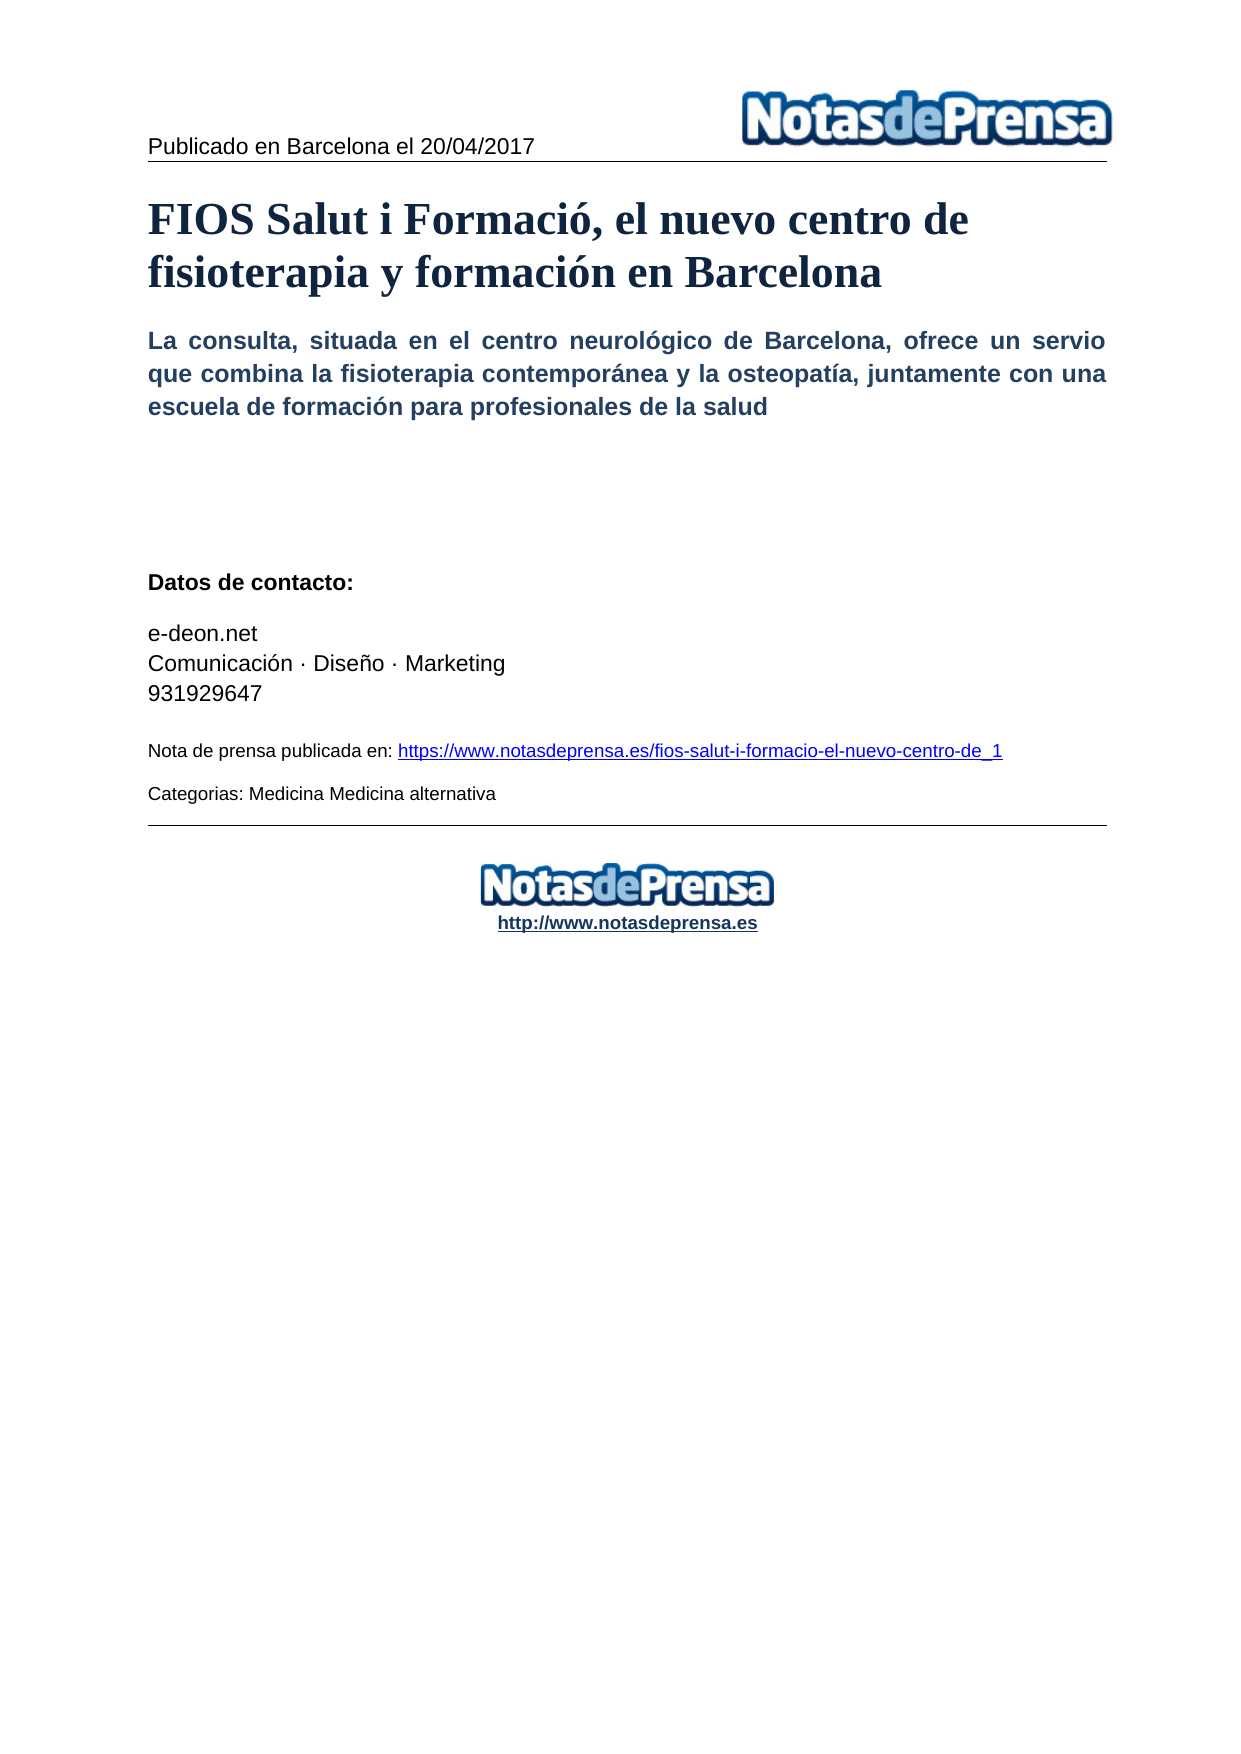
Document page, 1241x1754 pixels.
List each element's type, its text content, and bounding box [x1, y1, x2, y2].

subtitle La consulta, situada en el centro neurológico de Barcelona, ofrece un servio que combina la fisioterapia contemporánea y la osteopatía, juntamente con una escuela de formación para profesionales de la salud [148, 326, 1107, 421]
text http://www.notasdeprensa.es [148, 912, 1107, 934]
text Datos de contacto: [148, 568, 1107, 595]
text Categorias: Medicina Medicina alternativa [148, 783, 1107, 804]
picture [480, 862, 775, 908]
text Nota de prensa publicada en: https://www.notasdeprensa.es/fios-salut-i-formacio-el-nuevo-centro-de_1 [148, 740, 1107, 762]
text Comunicación · Diseño · Marketing [148, 650, 1063, 676]
picture [742, 90, 1113, 148]
subtitle FIOS Salut i Formació, el nuevo centro de fisioterapia y formación en Barcelona [148, 192, 1107, 297]
text Publicado en Barcelona el 20/04/2017 [148, 133, 1107, 161]
text e-deon.net [148, 619, 1063, 646]
text 931929647 [148, 680, 1063, 706]
